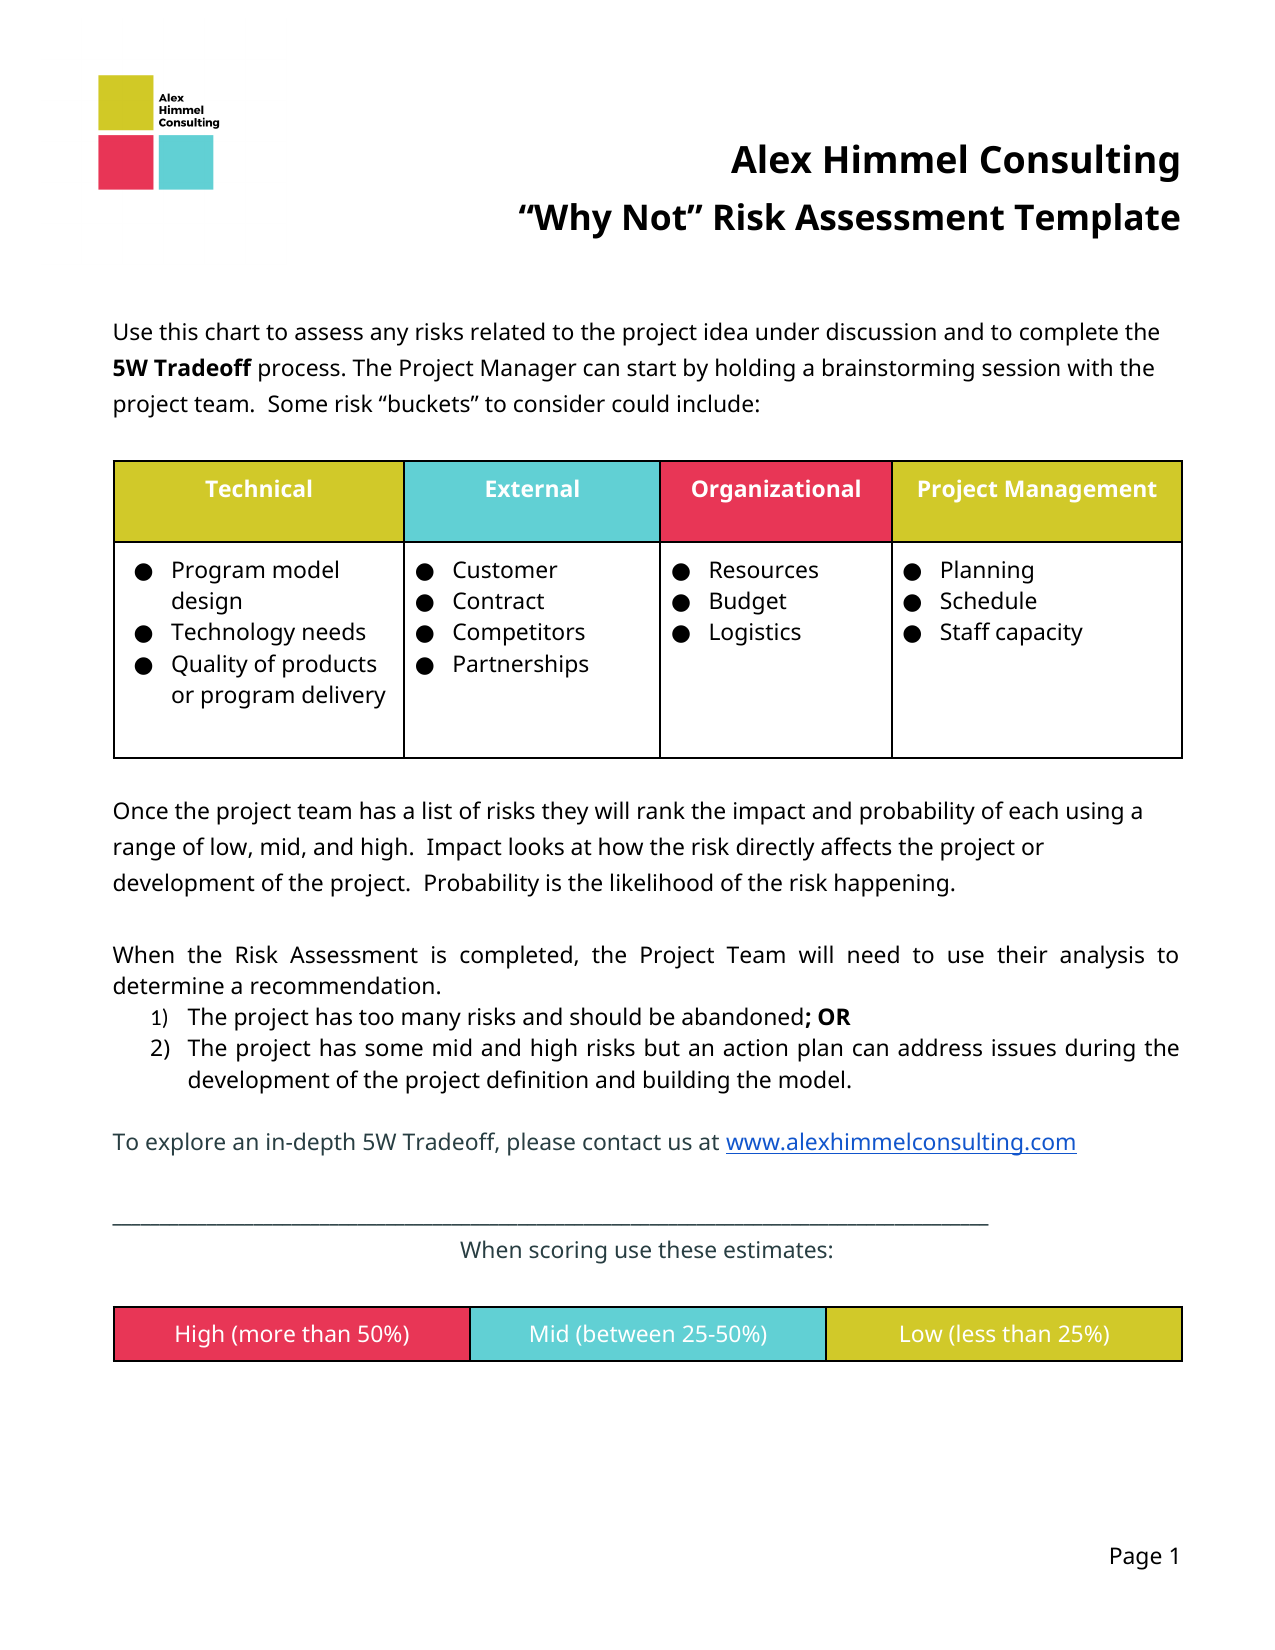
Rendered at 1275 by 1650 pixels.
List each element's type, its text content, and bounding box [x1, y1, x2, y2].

table_header Low (less than 25%) [827, 1308, 1181, 1360]
text Once the project team has a list of risks they will rank the impact and probability of each using a range of low, mid, and high. Impact looks at how the risk directly affects the project or development of the project. Probability is the likelihood of the risk happening. [112, 795, 1181, 898]
table_header Technical [115, 462, 403, 541]
text When scoring use these estimates: [112, 1234, 1181, 1265]
table_cell Customer Contract Competitors Partnerships [405, 543, 659, 757]
picture [40, 18, 287, 265]
table_header High (more than 50%) [115, 1308, 469, 1360]
list The project has some mid and high risks but an action plan can address issues during the development of the project definition and building the model. [150, 1032, 1181, 1095]
table_cell Planning Schedule Staff capacity [893, 543, 1181, 757]
table_header Organizational [661, 462, 891, 541]
table_cell Program model design Technology needs Quality of products or program delivery [115, 543, 403, 757]
text When the Risk Assessment is completed, the Project Team will need to use their analysis to determine a recommendation. [112, 939, 1181, 1001]
table_header Project Management [893, 462, 1181, 541]
table_cell Resources Budget Logistics [661, 543, 891, 757]
text _____________________________________________________________________________________________ [112, 1198, 1181, 1229]
table_header External [405, 462, 659, 541]
text To explore an in-depth 5W Tradeoff, please contact us at www.alexhimmelconsulting.com [112, 1126, 1181, 1157]
text Use this chart to assess any risks related to the project idea under discussion and to complete the 5W Tradeoff process. The Project Manager can start by holding a brainstorming session with the project team. Some risk “buckets” to consider could include: [112, 316, 1181, 419]
table_header Mid (between 25-50%) [471, 1308, 825, 1360]
list The project has too many risks and should be abandoned; OR [150, 1001, 1181, 1032]
